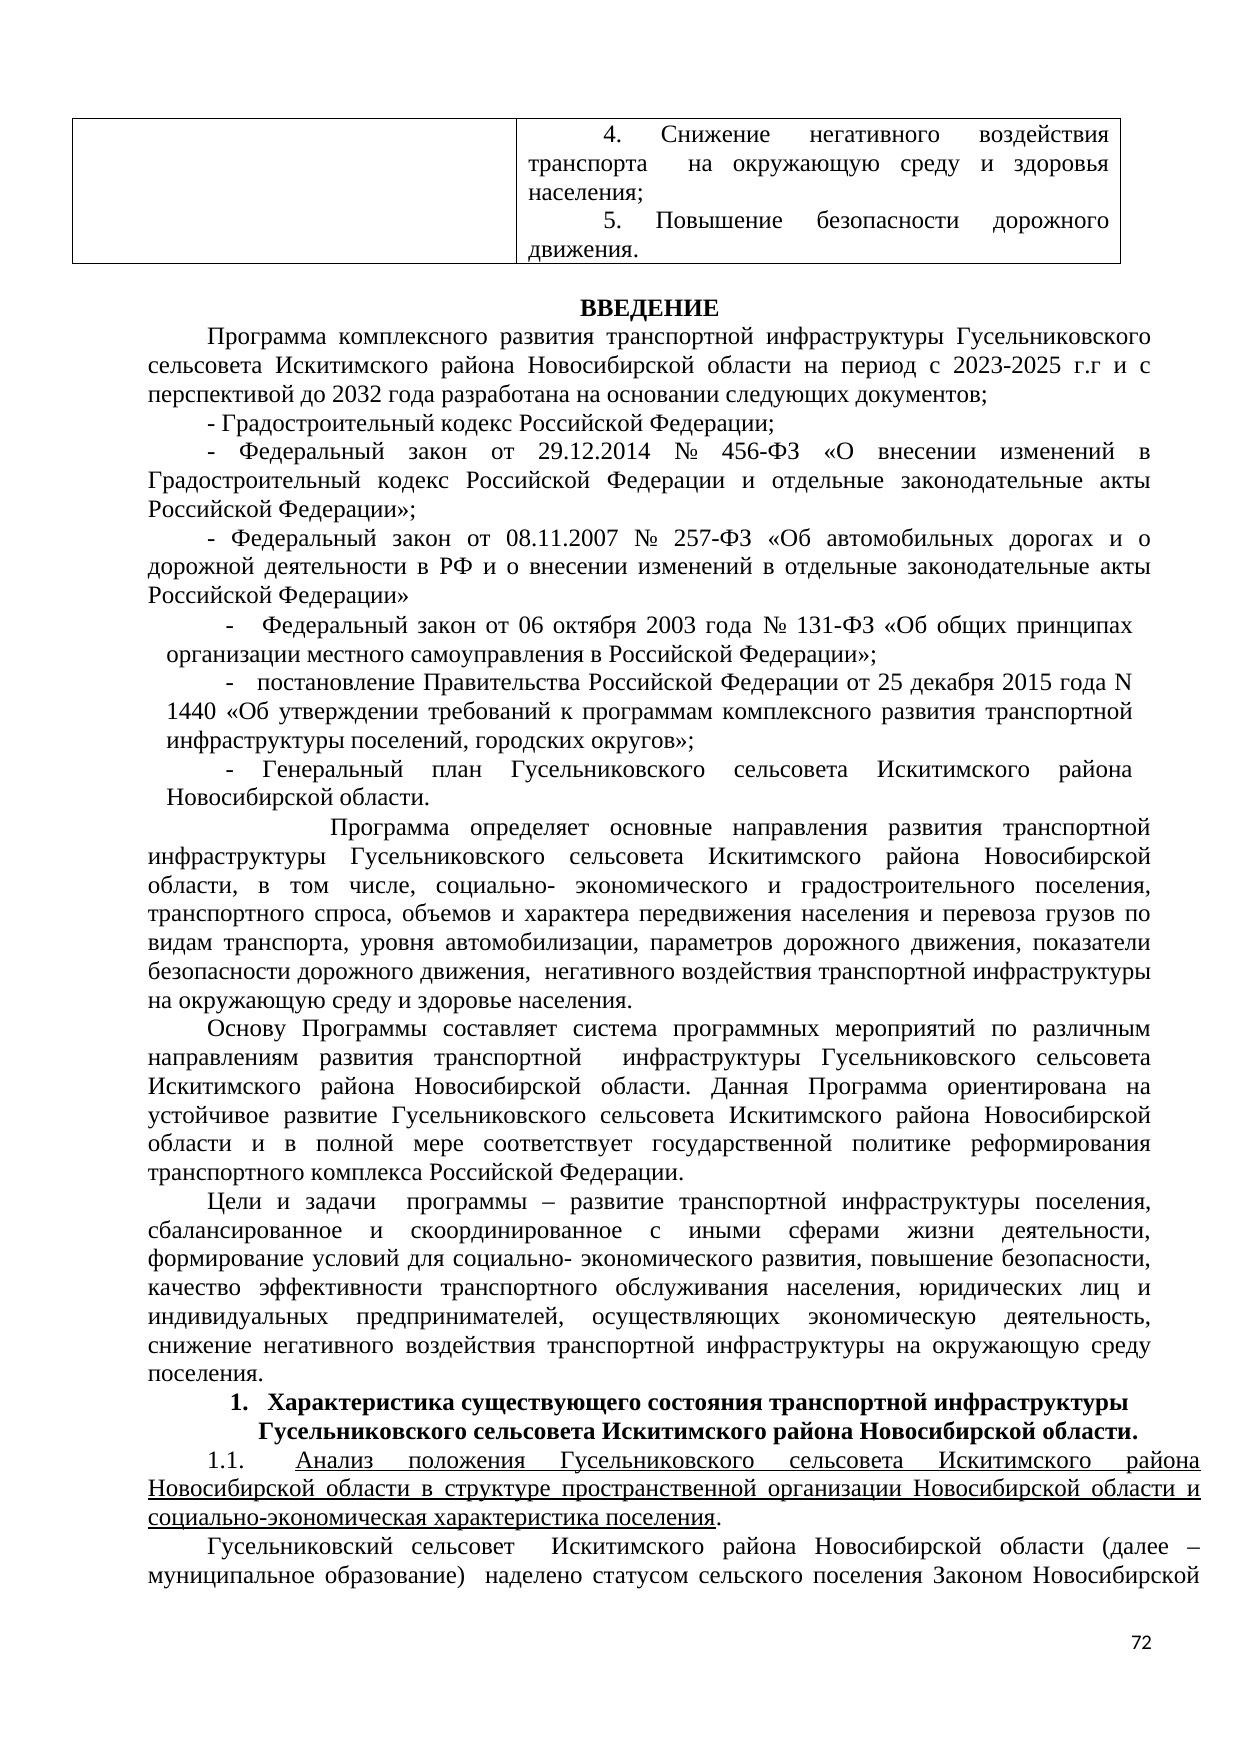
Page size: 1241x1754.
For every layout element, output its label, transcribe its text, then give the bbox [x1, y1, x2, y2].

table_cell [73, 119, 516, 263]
text ВВЕДЕНИЕ [148, 293, 1152, 321]
text Основу Программы составляет система программных мероприятий по различным направлениям развития транспортной инфраструктуры Гусельниковского сельсовета Искитимского района Новосибирской области. Данная Программа ориентирована на устойчивое развитие Гусельниковского сельсовета Искитимского района Новосибирской области и в полной мере соответствует государственной политике реформирования транспортного комплекса Российской Федерации. [148, 1013, 1152, 1186]
list Характеристика существующего состояния транспортной инфраструктуры Гусельниковского сельсовета Искитимского района Новосибирской области. [207, 1387, 1152, 1445]
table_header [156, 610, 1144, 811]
list Анализ положения Гусельниковского сельсовета Искитимского района Новосибирской области в структуре пространственной организации Новосибирской области и социально-экономическая характеристика поселения. [148, 1500, 1201, 1531]
text - Градостроительный кодекс Российской Федерации; [148, 408, 1152, 436]
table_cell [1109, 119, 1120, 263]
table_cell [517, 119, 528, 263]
text - Федеральный закон от 08.11.2007 № 257-ФЗ «Об автомобильных дорогах и о дорожной деятельности в РФ и о внесении изменений в отдельные законодательные акты Российской Федерации» [148, 523, 1152, 609]
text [148, 1531, 1201, 1588]
list Анализ положения Гусельниковского сельсовета Искитимского района Новосибирской области в структуре пространственной организации Новосибирской области и социально-экономическая характеристика поселения. [148, 1445, 1201, 1498]
text - Федеральный закон от 29.12.2014 № 456-ФЗ «О внесении изменений в Градостроительный кодекс Российской Федерации и отдельные законодательные акты Российской Федерации»; [148, 436, 1152, 523]
text Цели и задачи программы – развитие транспортной инфраструктуры поселения, сбалансированное и скоординированное с иными сферами жизни деятельности, формирование условий для социально- экономического развития, повышение безопасности, качество эффективности транспортного обслуживания населения, юридических лиц и индивидуальных предпринимателей, осуществляющих экономическую деятельность, снижение негативного воздействия транспортной инфраструктуры на окружающую среду поселения. [148, 1186, 1152, 1387]
text Программа определяет основные направления развития транспортной инфраструктуры Гусельниковского сельсовета Искитимского района Новосибирской области, в том числе, социально- экономического и градостроительного поселения, транспортного спроса, объемов и характера передвижения населения и перевоза грузов по видам транспорта, уровня автомобилизации, параметров дорожного движения, показатели безопасности дорожного движения, негативного воздействия транспортной инфраструктуры на окружающую среду и здоровье населения. [148, 812, 1152, 1013]
text Программа комплексного развития транспортной инфраструктуры Гусельниковского сельсовета Искитимского района Новосибирской области на период с 2023-2025 г.г и с перспективой до 2032 года разработана на основании следующих документов; [148, 321, 1152, 408]
